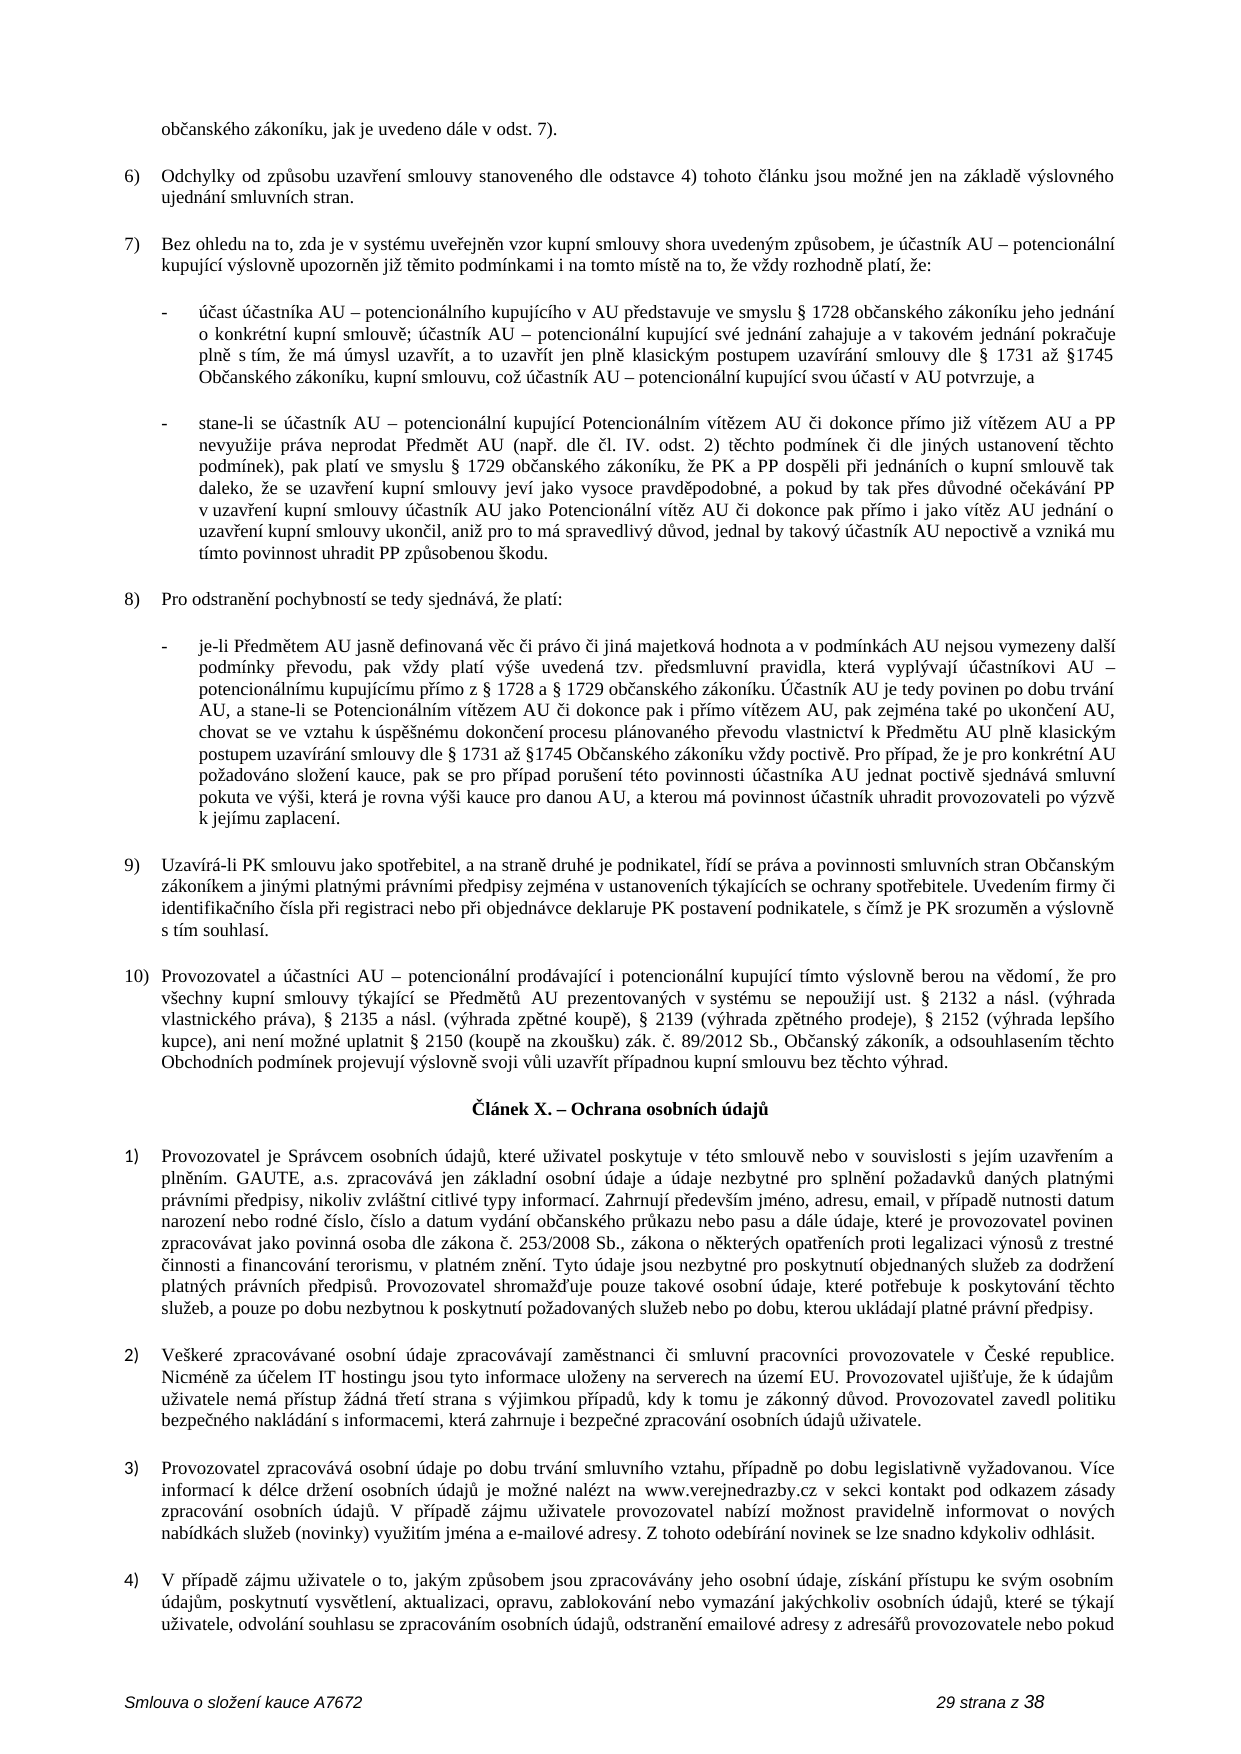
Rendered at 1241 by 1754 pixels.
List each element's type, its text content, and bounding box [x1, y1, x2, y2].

text - účast účastníka AU – potencionálního kupujícího v AU představuje ve smyslu § 1728 občanského zákoníku jeho jednání o konkrétní kupní smlouvě; účastník AU – potencionální kupující své jednání zahajuje a v takovém jednání pokračuje plně s tím, že má úmysl uzavřít, a to uzavřít jen plně klasickým postupem uzavírání smlouvy dle § 1731 až §1745 Občanského zákoníku, kupní smlouvu, což účastník AU – potencionální kupující svou účastí v AU potvrzuje, a [161, 301, 1116, 387]
list Veškeré zpracovávané osobní údaje zpracovávají zaměstnanci či smluvní pracovníci provozovatele v České republice. Nicméně za účelem IT hostingu jsou tyto informace uloženy na serverech na území EU. Provozovatel ujišťuje, že k údajům uživatele nemá přístup žádná třetí strana s výjimkou případů, kdy k tomu je zákonný důvod. Provozovatel zavedl politiku bezpečného nakládání s informacemi, která zahrnuje i bezpečné zpracování osobních údajů uživatele. [124, 1343, 1116, 1431]
list Pro odstranění pochybností se tedy sjednává, že platí: [124, 588, 1116, 610]
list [124, 118, 1116, 140]
text Článek X. – Ochrana osobních údajů [124, 1098, 1116, 1119]
list Bez ohledu na to, zda je v systému uveřejněn vzor kupní smlouvy shora uvedeným způsobem, je účastník AU – potencionální kupující výslovně upozorněn již těmito podmínkami i na tomto místě na to, že vždy rozhodně platí, že: [124, 233, 1116, 276]
list Uzavírá-li PK smlouvu jako spotřebitel, a na straně druhé je podnikatel, řídí se práva a povinnosti smluvních stran Občanským zákoníkem a jinými platnými právními předpisy zejména v ustanoveních týkajících se ochrany spotřebitele. Uvedením firmy či identifikačního čísla při registraci nebo při objednávce deklaruje PK postavení podnikatele, s čímž je PK srozuměn a výslovně s tím souhlasí. [124, 854, 1116, 940]
list Provozovatel a účastníci AU – potencionální prodávající i potencionální kupující tímto výslovně berou na vědomí, že pro všechny kupní smlouvy týkající se Předmětů AU prezentovaných v systému se nepoužijí ust. § 2132 a násl. (výhrada vlastnického práva), § 2135 a násl. (výhrada zpětné koupě), § 2139 (výhrada zpětného prodeje), § 2152 (výhrada lepšího kupce), ani není možné uplatnit § 2150 (koupě na zkoušku) zák. č. 89/2012 Sb., Občanský zákoník, a odsouhlasením těchto Obchodních podmínek projevují výslovně svoji vůli uzavřít případnou kupní smlouvu bez těchto výhrad. [124, 965, 1116, 1073]
text - stane-li se účastník AU – potencionální kupující Potencionálním vítězem AU či dokonce přímo již vítězem AU a PP nevyužije práva neprodat Předmět AU (např. dle čl. IV. odst. 2) těchto podmínek či dle jiných ustanovení těchto podmínek), pak platí ve smyslu § 1729 občanského zákoníku, že PK a PP dospěli při jednáních o kupní smlouvě tak daleko, že se uzavření kupní smlouvy jeví jako vysoce pravděpodobné, a pokud by tak přes důvodné očekávání PP v uzavření kupní smlouvy účastník AU jako Potencionální vítěz AU či dokonce pak přímo i jako vítěz AU jednání o uzavření kupní smlouvy ukončil, aniž pro to má spravedlivý důvod, jednal by takový účastník AU nepoctivě a vzniká mu tímto povinnost uhradit PP způsobenou škodu. [161, 412, 1116, 563]
list Odchylky od způsobu uzavření smlouvy stanoveného dle odstavce 4) tohoto článku jsou možné jen na základě výslovného ujednání smluvních stran. [124, 165, 1116, 208]
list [124, 1568, 1116, 1634]
list je-li Předmětem AU jasně definovaná věc či právo či jiná majetková hodnota a v podmínkách AU nejsou vymezeny další podmínky převodu, pak vždy platí výše uvedená tzv. předsmluvní pravidla, která vyplývají účastníkovi AU – potencionálnímu kupujícímu přímo z § 1728 a § 1729 občanského zákoníku. Účastník AU je tedy povinen po dobu trvání AU, a stane-li se Potencionálním vítězem AU či dokonce pak i přímo vítězem AU, pak zejména také po ukončení AU, chovat se ve vztahu k úspěšnému dokončení procesu plánovaného převodu vlastnictví k Předmětu AU plně klasickým postupem uzavírání smlouvy dle § 1731 až §1745 Občanského zákoníku vždy poctivě. Pro případ, že je pro konkrétní AU požadováno složení kauce, pak se pro případ porušení této povinnosti účastníka AU jednat poctivě sjednává smluvní pokuta ve výši, která je rovna výši kauce pro danou AU, a kterou má povinnost účastník uhradit provozovateli po výzvě k jejímu zaplacení. [161, 635, 1116, 829]
list Provozovatel zpracovává osobní údaje po dobu trvání smluvního vztahu, případně po dobu legislativně vyžadovanou. Více informací k délce držení osobních údajů je možné nalézt na www.verejnedrazby.cz v sekci kontakt pod odkazem zásady zpracování osobních údajů. V případě zájmu uživatele provozovatel nabízí možnost pravidelně informovat o nových nabídkách služeb (novinky) využitím jména a e-mailové adresy. Z tohoto odebírání novinek se lze snadno kdykoliv odhlásit. [124, 1456, 1116, 1543]
list Provozovatel je Správcem osobních údajů, které uživatel poskytuje v této smlouvě nebo v souvislosti s jejím uzavřením a plněním. GAUTE, a.s. zpracovává jen základní osobní údaje a údaje nezbytné pro splnění požadavků daných platnými právními předpisy, nikoliv zvláštní citlivé typy informací. Zahrnují především jméno, adresu, email, v případě nutnosti datum narození nebo rodné číslo, číslo a datum vydání občanského průkazu nebo pasu a dále údaje, které je provozovatel povinen zpracovávat jako povinná osoba dle zákona č. 253/2008 Sb., zákona o některých opatřeních proti legalizaci výnosů z trestné činnosti a financování terorismu, v platném znění. Tyto údaje jsou nezbytné pro poskytnutí objednaných služeb za dodržení platných právních předpisů. Provozovatel shromažďuje pouze takové osobní údaje, které potřebuje k poskytování těchto služeb, a pouze po dobu nezbytnou k poskytnutí požadovaných služeb nebo po dobu, kterou ukládají platné právní předpisy. [124, 1144, 1116, 1318]
